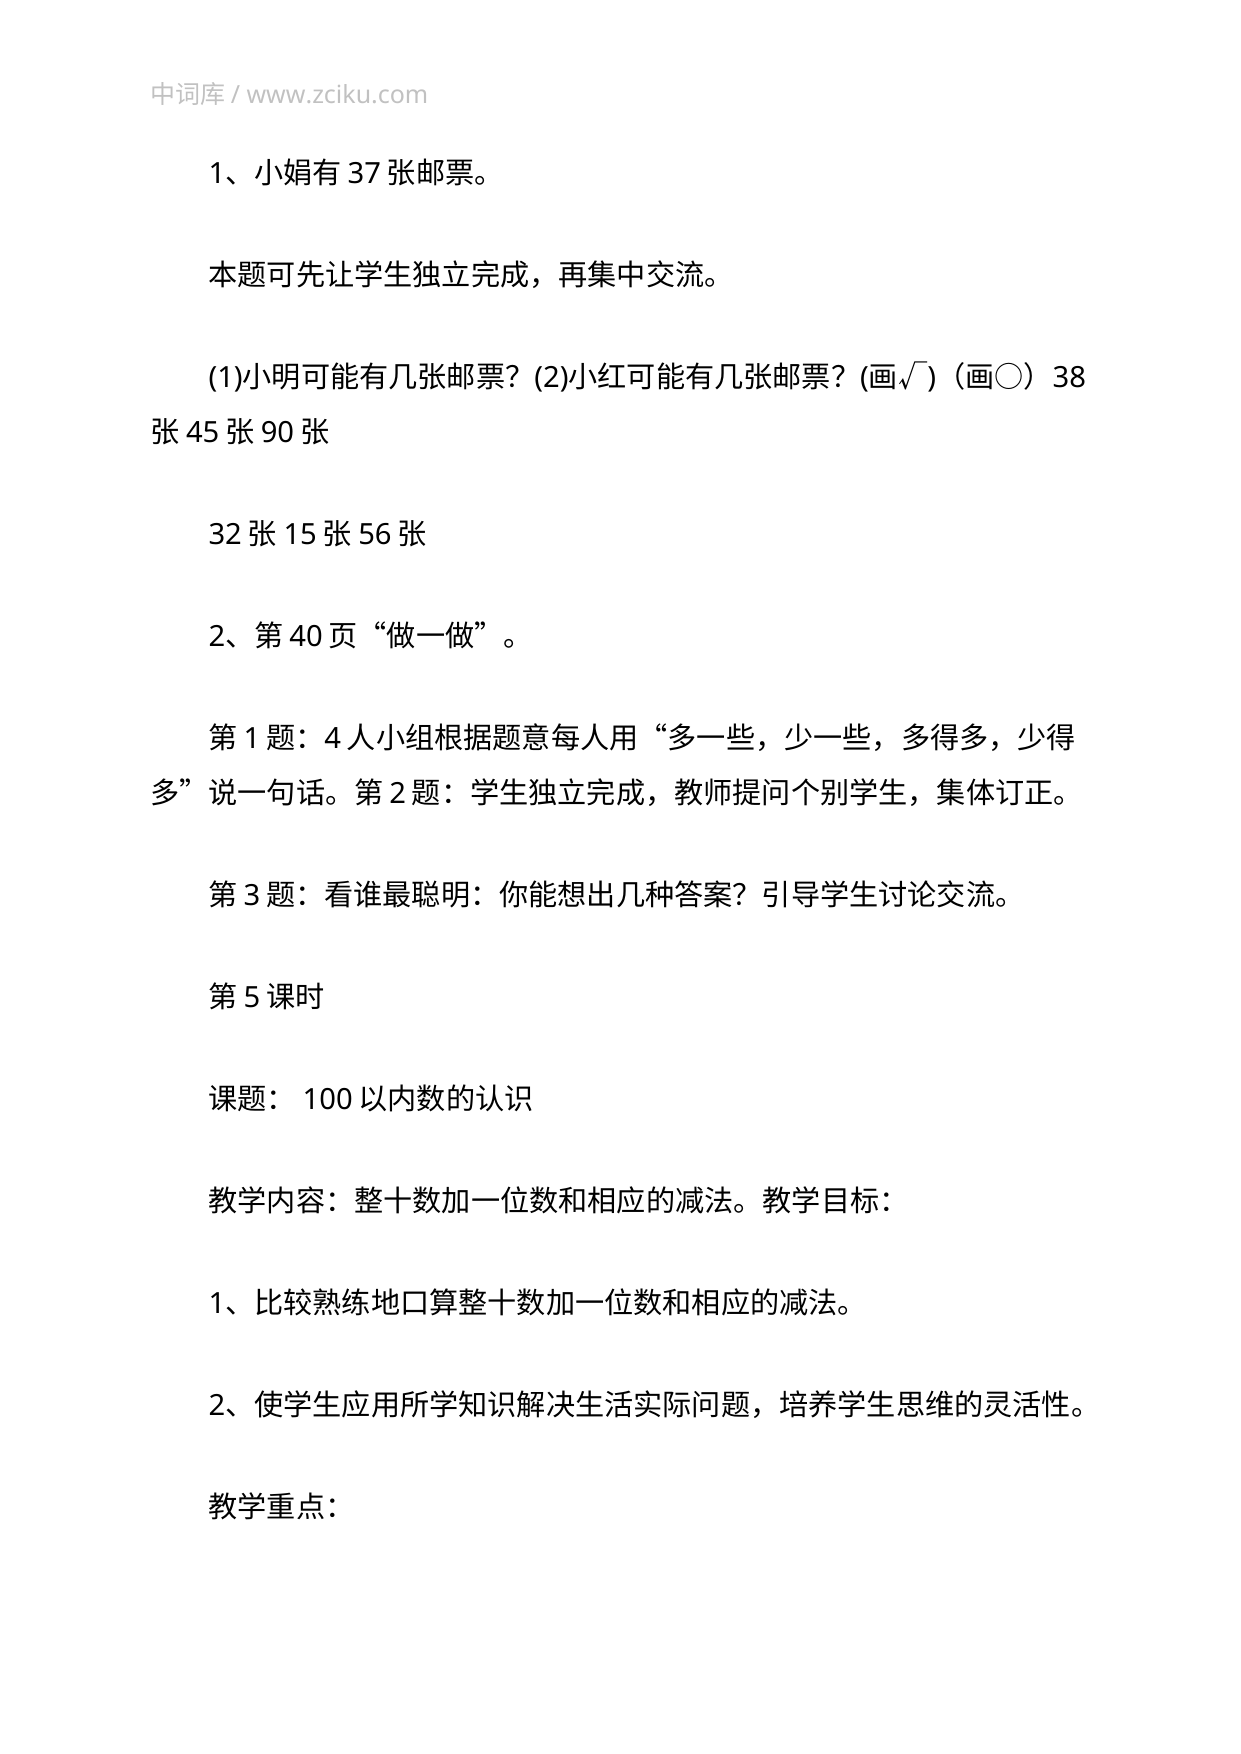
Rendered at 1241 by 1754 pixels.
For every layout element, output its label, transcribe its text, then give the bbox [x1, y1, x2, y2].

text 1、小娟有37张邮票。 [150, 150, 1090, 192]
text 第3题：看谁最聪明：你能想出几种答案？引导学生讨论交流。 [150, 872, 1090, 914]
text 课题： 100以内数的认识 [150, 1076, 1090, 1118]
text 教学内容：整十数加一位数和相应的减法。教学目标： [150, 1178, 1090, 1220]
text 第5课时 [150, 974, 1090, 1016]
text 2、使学生应用所学知识解决生活实际问题，培养学生思维的灵活性。 [150, 1381, 1090, 1424]
text 1、比较熟练地口算整十数加一位数和相应的减法。 [150, 1279, 1090, 1322]
text 第1题：4人小组根据题意每人用“多一些，少一些，多得多，少得多”说一句话。第2题：学生独立完成，教师提问个别学生，集体订正。 [150, 715, 1090, 812]
text 32张 15张 56张 [150, 511, 1090, 553]
text 2、第40页“做一做”。 [150, 613, 1090, 655]
text (1)小明可能有几张邮票？(2)小红可能有几张邮票？(画√)（画○）38张 45张 90张 [150, 354, 1090, 451]
text 本题可先让学生独立完成，再集中交流。 [150, 252, 1090, 294]
text 教学重点： [150, 1483, 1090, 1526]
